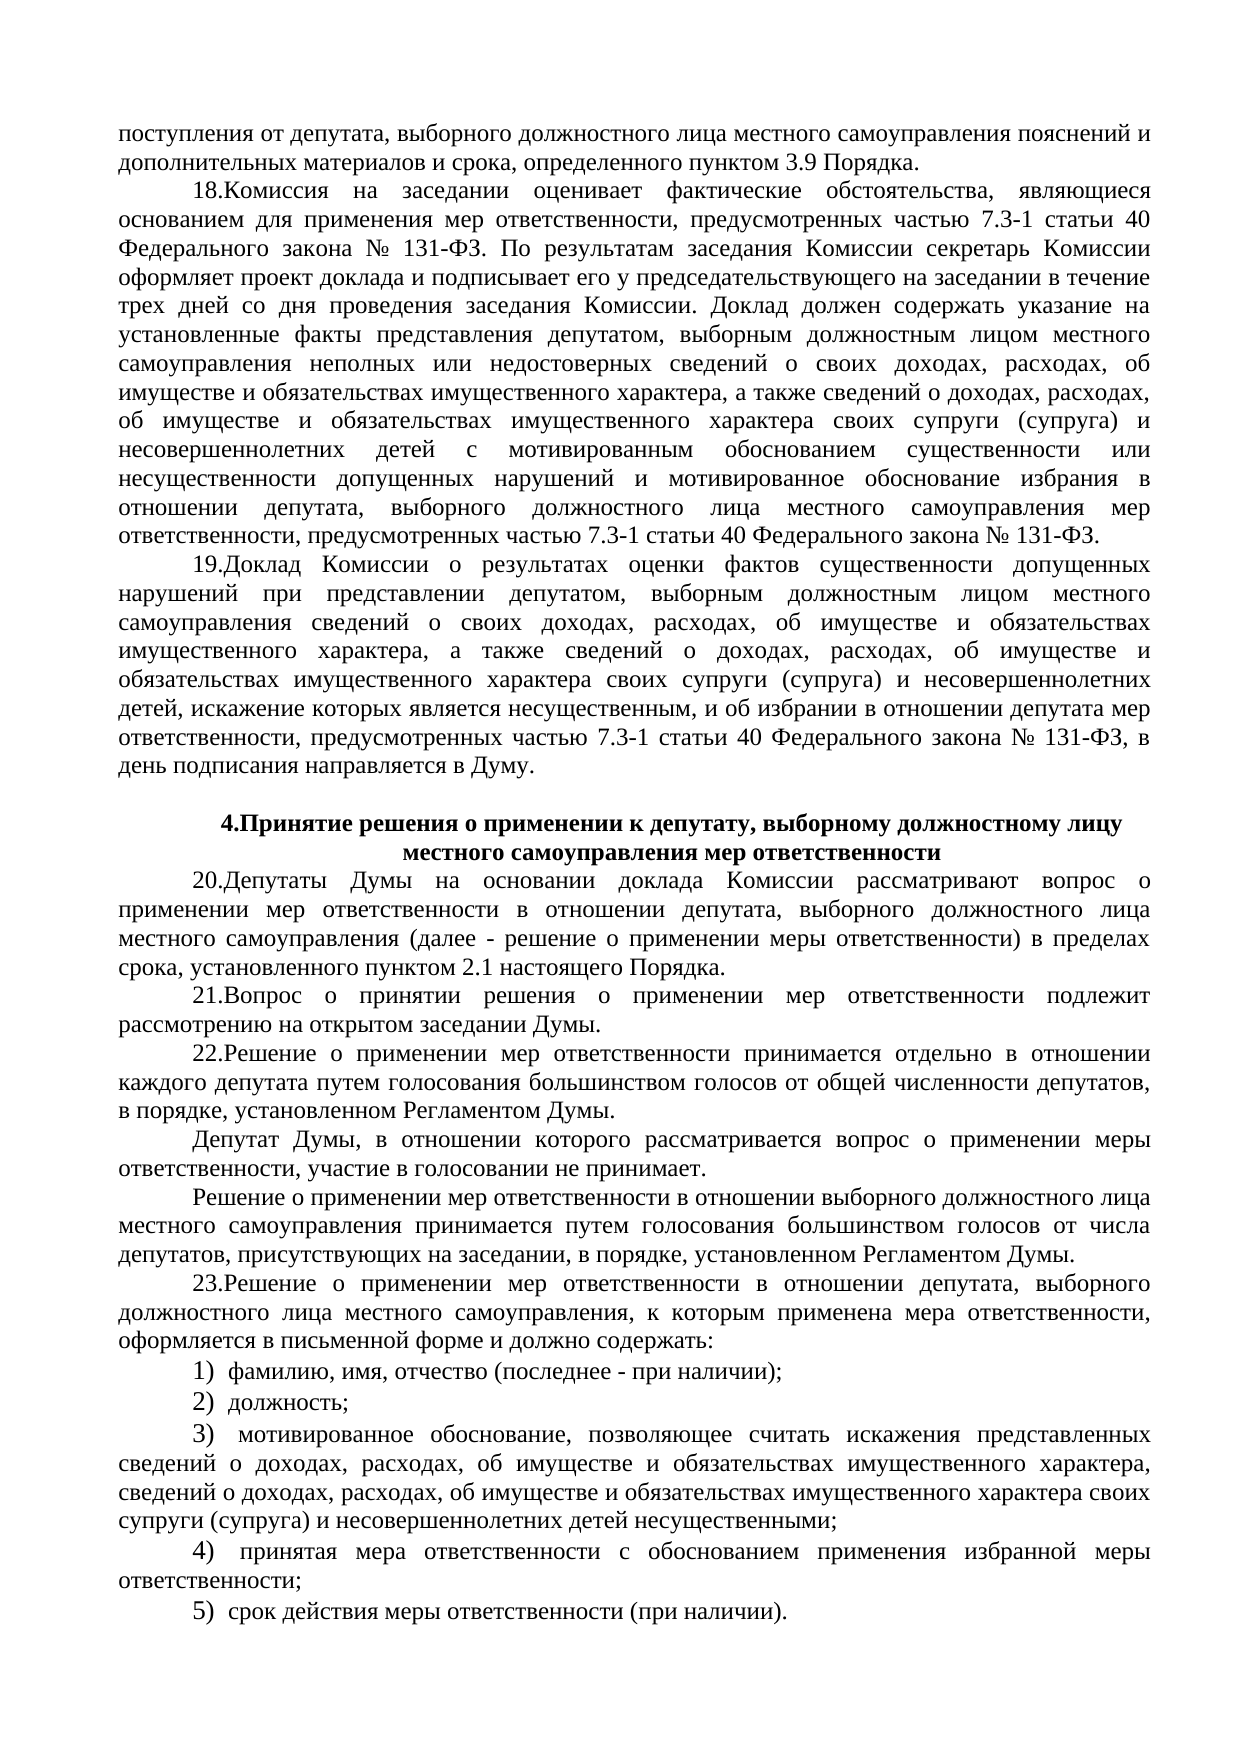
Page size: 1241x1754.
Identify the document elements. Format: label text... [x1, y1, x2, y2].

list принятая мера ответственности с обоснованием применения избранной меры ответственности; [118, 1534, 1152, 1594]
list срок действия меры ответственности (при наличии). [118, 1594, 1152, 1625]
list фамилию, имя, отчество (последнее - при наличии); [118, 1354, 1152, 1386]
text Решение о применении мер ответственности в отношении выборного должностного лица местного самоуправления принимается путем голосования большинством голосов от числа депутатов, присутствующих на заседании, в порядке, установленном Регламентом Думы. [118, 1182, 1152, 1268]
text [118, 118, 1152, 176]
text Депутат Думы, в отношении которого рассматривается вопрос о применении меры ответственности, участие в голосовании не принимает. [118, 1124, 1152, 1182]
text 4.Принятие решения о применении к депутату, выборному должностному лицу местного самоуправления мер ответственности [192, 808, 1152, 866]
text 19.Доклад Комиссии о результатах оценки фактов существенности допущенных нарушений при представлении депутатом, выборным должностным лицом местного самоуправления сведений о своих доходах, расходах, об имуществе и обязательствах имущественного характера, а также сведений о доходах, расходах, об имуществе и обязательствах имущественного характера своих супруги (супруга) и несовершеннолетних детей, искажение которых является несущественным, и об избрании в отношении депутата мер ответственности, предусмотренных частью 7.3-1 статьи 40 Федерального закона № 131-ФЗ, в день подписания направляется в Думу. [118, 549, 1152, 779]
list мотивированное обоснование, позволяющее считать искажения представленных сведений о доходах, расходах, об имуществе и обязательствах имущественного характера, сведений о доходах, расходах, об имуществе и обязательствах имущественного характера своих супруги (супруга) и несовершеннолетних детей несущественными; [118, 1417, 1152, 1534]
text 22.Решение о применении мер ответственности принимается отдельно в отношении каждого депутата путем голосования большинством голосов от общей численности депутатов, в порядке, установленном Регламентом Думы. [118, 1038, 1152, 1124]
text 18.Комиссия на заседании оценивает фактические обстоятельства, являющиеся основанием для применения мер ответственности, предусмотренных частью 7.3-1 статьи 40 Федерального закона № 131-ФЗ. По результатам заседания Комиссии секретарь Комиссии оформляет проект доклада и подписывает его у председательствующего на заседании в течение трех дней со дня проведения заседания Комиссии. Доклад должен содержать указание на установленные факты представления депутатом, выборным должностным лицом местного самоуправления неполных или недостоверных сведений о своих доходах, расходах, об имуществе и обязательствах имущественного характера, а также сведений о доходах, расходах, об имуществе и обязательствах имущественного характера своих супруги (супруга) и несовершеннолетних детей с мотивированным обоснованием существенности или несущественности допущенных нарушений и мотивированное обоснование избрания в отношении депутата, выборного должностного лица местного самоуправления мер ответственности, предусмотренных частью 7.3-1 статьи 40 Федерального закона № 131-ФЗ. [118, 176, 1152, 549]
text 20.Депутаты Думы на основании доклада Комиссии рассматривают вопрос о применении мер ответственности в отношении депутата, выборного должностного лица местного самоуправления (далее - решение о применении меры ответственности) в пределах срока, установленного пунктом 2.1 настоящего Порядка. [118, 866, 1152, 981]
text 21.Вопрос о принятии решения о применении мер ответственности подлежит рассмотрению на открытом заседании Думы. [118, 981, 1152, 1038]
list должность; [118, 1386, 1152, 1417]
text 23.Решение о применении мер ответственности в отношении депутата, выборного должностного лица местного самоуправления, к которым применена мера ответственности, оформляется в письменной форме и должно содержать: [118, 1268, 1152, 1354]
